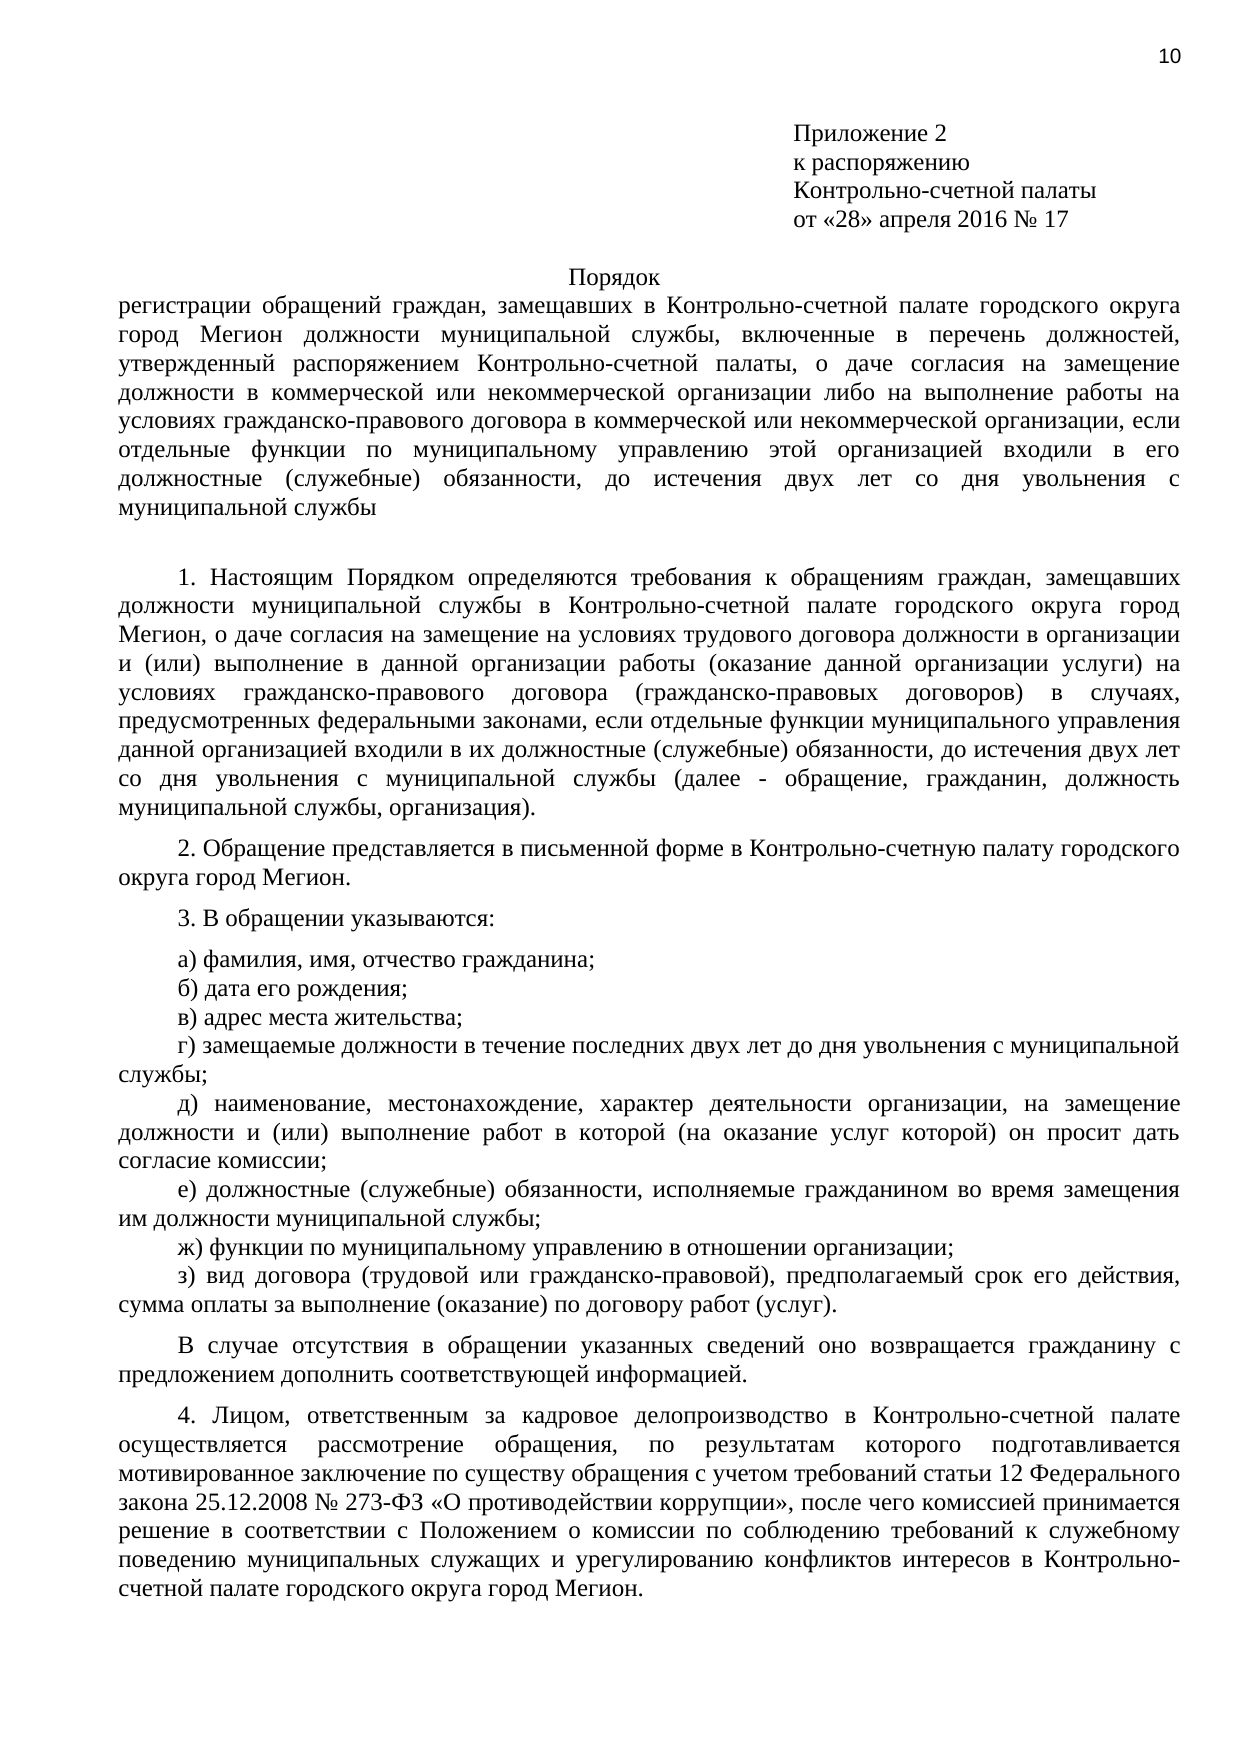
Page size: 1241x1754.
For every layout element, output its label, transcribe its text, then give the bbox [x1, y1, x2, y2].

text а) фамилия, имя, отчество гражданина; [118, 944, 1181, 973]
text В случае отсутствия в обращении указанных сведений оно возвращается гражданину с предложением дополнить соответствующей информацией. [118, 1331, 1181, 1388]
text от «28» апреля 2016 № 17 [118, 204, 1181, 233]
text 4. Лицом, ответственным за кадровое делопроизводство в Контрольно-счетной палате осуществляется рассмотрение обращения, по результатам которого подготавливается мотивированное заключение по существу обращения с учетом требований статьи 12 Федерального закона 25.12.2008 № 273-ФЗ «О противодействии коррупции», после чего комиссией принимается решение в соответствии с Положением о комиссии по соблюдению требований к служебному поведению муниципальных служащих и урегулированию конфликтов интересов в Контрольно-счетной палате городского округа город Мегион. [118, 1401, 1181, 1602]
text д) наименование, местонахождение, характер деятельности организации, на замещение должности и (или) выполнение работ в которой (на оказание услуг которой) он просит дать согласие комиссии; [118, 1088, 1181, 1174]
text е) должностные (служебные) обязанности, исполняемые гражданином во время замещения им должности муниципальной службы; [118, 1174, 1181, 1232]
text к распоряжению [118, 147, 1181, 176]
text ж) функции по муниципальному управлению в отношении организации; [118, 1232, 1181, 1261]
text б) дата его рождения; [118, 973, 1181, 1002]
text в) адрес места жительства; [118, 1002, 1181, 1031]
text Приложение 2 [118, 118, 1181, 147]
text г) замещаемые должности в течение последних двух лет до дня увольнения с муниципальной службы; [118, 1031, 1181, 1088]
text Порядок [493, 262, 1181, 291]
text Контрольно-счетной палаты [718, 176, 1181, 204]
text 3. В обращении указываются: [118, 903, 1181, 932]
text 1. Настоящим Порядком определяются требования к обращениям граждан, замещавших должности муниципальной службы в Контрольно-счетной палате городского округа город Мегион, о даче согласия на замещение на условиях трудового договора должности в организации и (или) выполнение в данной организации работы (оказание данной организации услуги) на условиях гражданско-правового договора (гражданско-правовых договоров) в случаях, предусмотренных федеральными законами, если отдельные функции муниципального управления данной организацией входили в их должностные (служебные) обязанности, до истечения двух лет со дня увольнения с муниципальной службы (далее - обращение, гражданин, должность муниципальной службы, организация). [118, 562, 1181, 821]
text з) вид договора (трудовой или гражданско-правовой), предполагаемый срок его действия, сумма оплаты за выполнение (оказание) по договору работ (услуг). [118, 1261, 1181, 1318]
text 2. Обращение представляется в письменной форме в Контрольно-счетную палату городского округа город Мегион. [118, 833, 1181, 891]
text регистрации обращений граждан, замещавших в Контрольно-счетной палате городского округа город Мегион должности муниципальной службы, включенные в перечень должностей, утвержденный распоряжением Контрольно-счетной палаты, о даче согласия на замещение должности в коммерческой или некоммерческой организации либо на выполнение работы на условиях гражданско-правового договора в коммерческой или некоммерческой организации, если отдельные функции по муниципальному управлению этой организацией входили в его должностные (служебные) обязанности, до истечения двух лет со дня увольнения с муниципальной службы [118, 291, 1181, 521]
